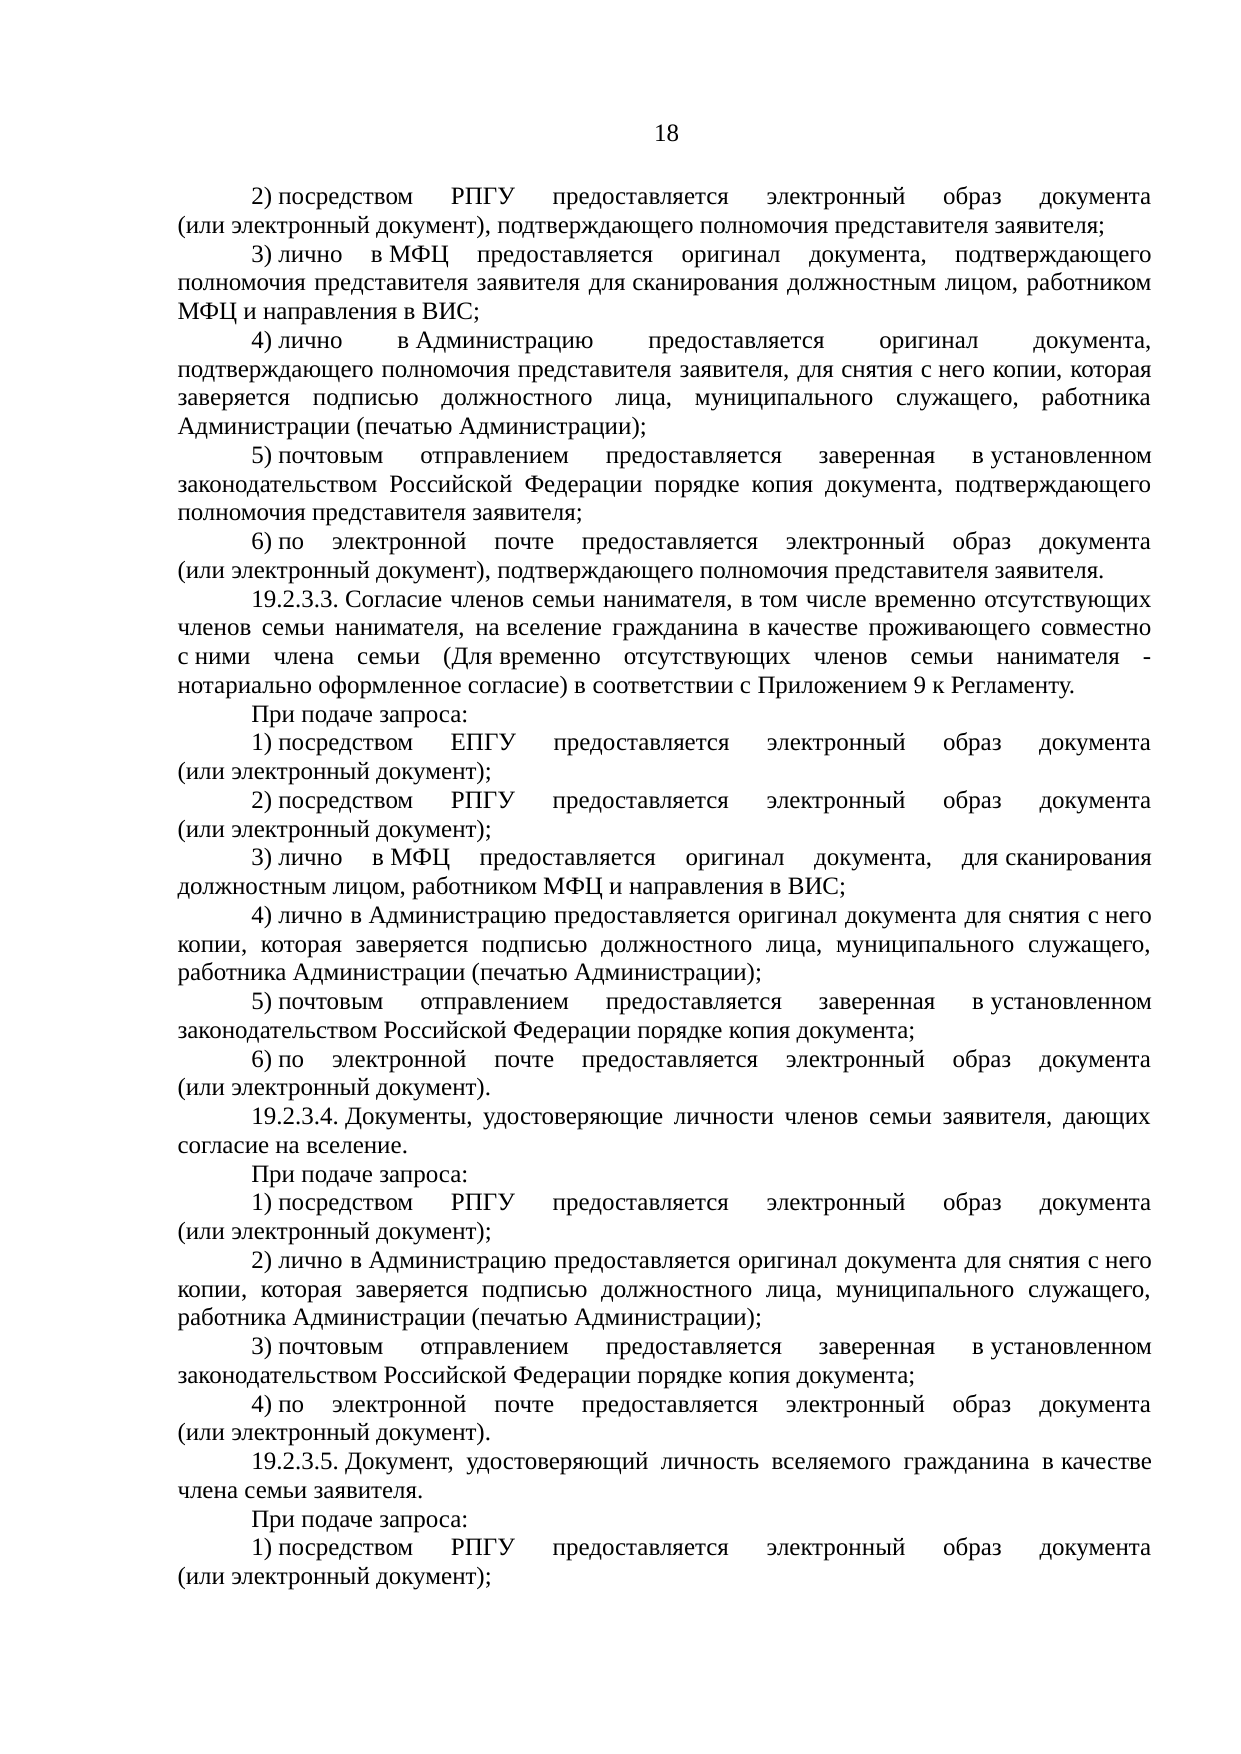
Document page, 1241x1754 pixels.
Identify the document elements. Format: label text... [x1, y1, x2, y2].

text 19.2.3.4. Документы, удостоверяющие личности членов семьи заявителя, дающих согласие на вселение. [177, 1101, 1152, 1159]
text 1) посредством ЕПГУ предоставляется электронный образ документа (или электронный документ); [177, 727, 1152, 785]
text При подаче запроса: [177, 1159, 1152, 1187]
text 19.2.3.5. Документ, удостоверяющий личность вселяемого гражданина в качестве члена семьи заявителя. [177, 1446, 1152, 1504]
text 2) посредством РПГУ предоставляется электронный образ документа (или электронный документ), подтверждающего полномочия представителя заявителя; [177, 181, 1152, 239]
text 6) по электронной почте предоставляется электронный образ документа (или электронный документ). [177, 1044, 1152, 1101]
text 19.2.3.3. Согласие членов семьи нанимателя, в том числе временно отсутствующих членов семьи нанимателя, на вселение гражданина в качестве проживающего совместно с ними члена семьи (Для временно отсутствующих членов семьи нанимателя - нотариально оформленное согласие) в соответствии с Приложением 9 к Регламенту. [177, 584, 1152, 699]
text 1) посредством РПГУ предоставляется электронный образ документа (или электронный документ); [177, 1187, 1152, 1245]
text 3) лично в МФЦ предоставляется оригинал документа, подтверждающего полномочия представителя заявителя для сканирования должностным лицом, работником МФЦ и направления в ВИС; [177, 239, 1152, 325]
text При подаче запроса: [177, 699, 1152, 727]
text 3) почтовым отправлением предоставляется заверенная в установленном законодательством Российской Федерации порядке копия документа; [177, 1331, 1152, 1389]
text 4) лично в Администрацию предоставляется оригинал документа, подтверждающего полномочия представителя заявителя, для снятия с него копии, которая заверяется подписью должностного лица, муниципального служащего, работника Администрации (печатью Администрации); [177, 325, 1152, 440]
text 4) лично в Администрацию предоставляется оригинал документа для снятия с него копии, которая заверяется подписью должностного лица, муниципального служащего, работника Администрации (печатью Администрации); [177, 900, 1152, 986]
text 5) почтовым отправлением предоставляется заверенная в установленном законодательством Российской Федерации порядке копия документа, подтверждающего полномочия представителя заявителя; [177, 440, 1152, 526]
text 5) почтовым отправлением предоставляется заверенная в установленном законодательством Российской Федерации порядке копия документа; [177, 986, 1152, 1044]
text 4) по электронной почте предоставляется электронный образ документа (или электронный документ). [177, 1389, 1152, 1446]
text 6) по электронной почте предоставляется электронный образ документа (или электронный документ), подтверждающего полномочия представителя заявителя. [177, 526, 1152, 584]
text 1) посредством РПГУ предоставляется электронный образ документа (или электронный документ); [177, 1532, 1152, 1590]
text 2) посредством РПГУ предоставляется электронный образ документа (или электронный документ); [177, 785, 1152, 842]
text При подаче запроса: [177, 1504, 1152, 1532]
text 3) лично в МФЦ предоставляется оригинал документа, для сканирования должностным лицом, работником МФЦ и направления в ВИС; [177, 842, 1152, 900]
